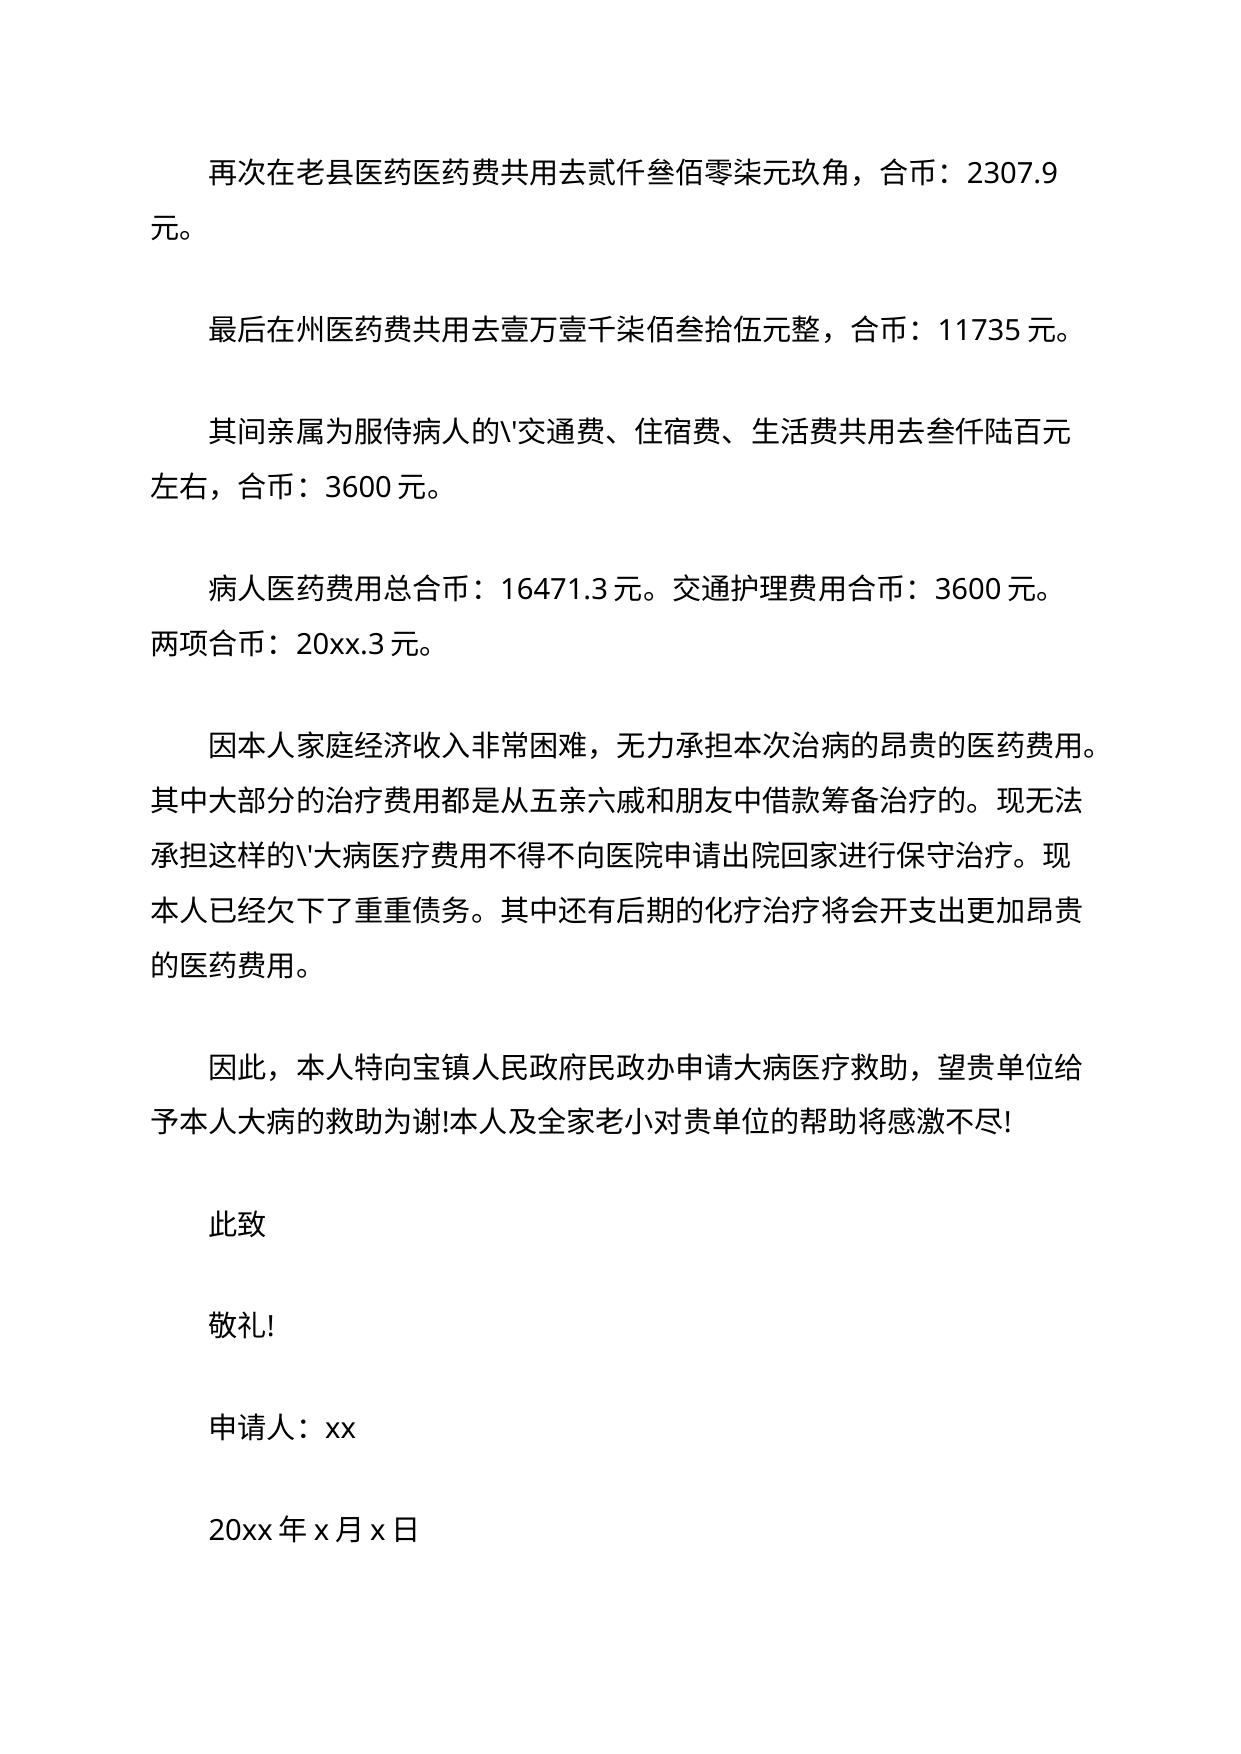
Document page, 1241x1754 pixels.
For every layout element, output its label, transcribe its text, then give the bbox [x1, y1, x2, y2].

text 敬礼! [150, 1303, 1090, 1345]
text 病人医药费用总合币：16471.3元。交通护理费用合币：3600元。两项合币：20xx.3元。 [150, 566, 1090, 663]
text 因本人家庭经济收入非常困难，无力承担本次治病的昂贵的医药费用。其中大部分的治疗费用都是从五亲六戚和朋友中借款筹备治疗的。现无法承担这样的\'大病医疗费用不得不向医院申请出院回家进行保守治疗。现本人已经欠下了重重债务。其中还有后期的化疗治疗将会开支出更加昂贵的医药费用。 [150, 723, 1090, 985]
text 最后在州医药费共用去壹万壹千柒佰叁拾伍元整，合币：11735元。 [150, 307, 1090, 349]
text 其间亲属为服侍病人的\'交通费、住宿费、生活费共用去叁仟陆百元左右，合币：3600元。 [150, 409, 1090, 506]
text 再次在老县医药医药费共用去贰仟叄佰零柒元玖角，合币：2307.9元。 [150, 150, 1090, 247]
text 20xx年x月x日 [150, 1507, 1090, 1549]
text 申请人：xx [150, 1405, 1090, 1447]
text 此致 [150, 1201, 1090, 1243]
text 因此，本人特向宝镇人民政府民政办申请大病医疗救助，望贵单位给予本人大病的救助为谢!本人及全家老小对贵单位的帮助将感激不尽! [150, 1044, 1090, 1141]
